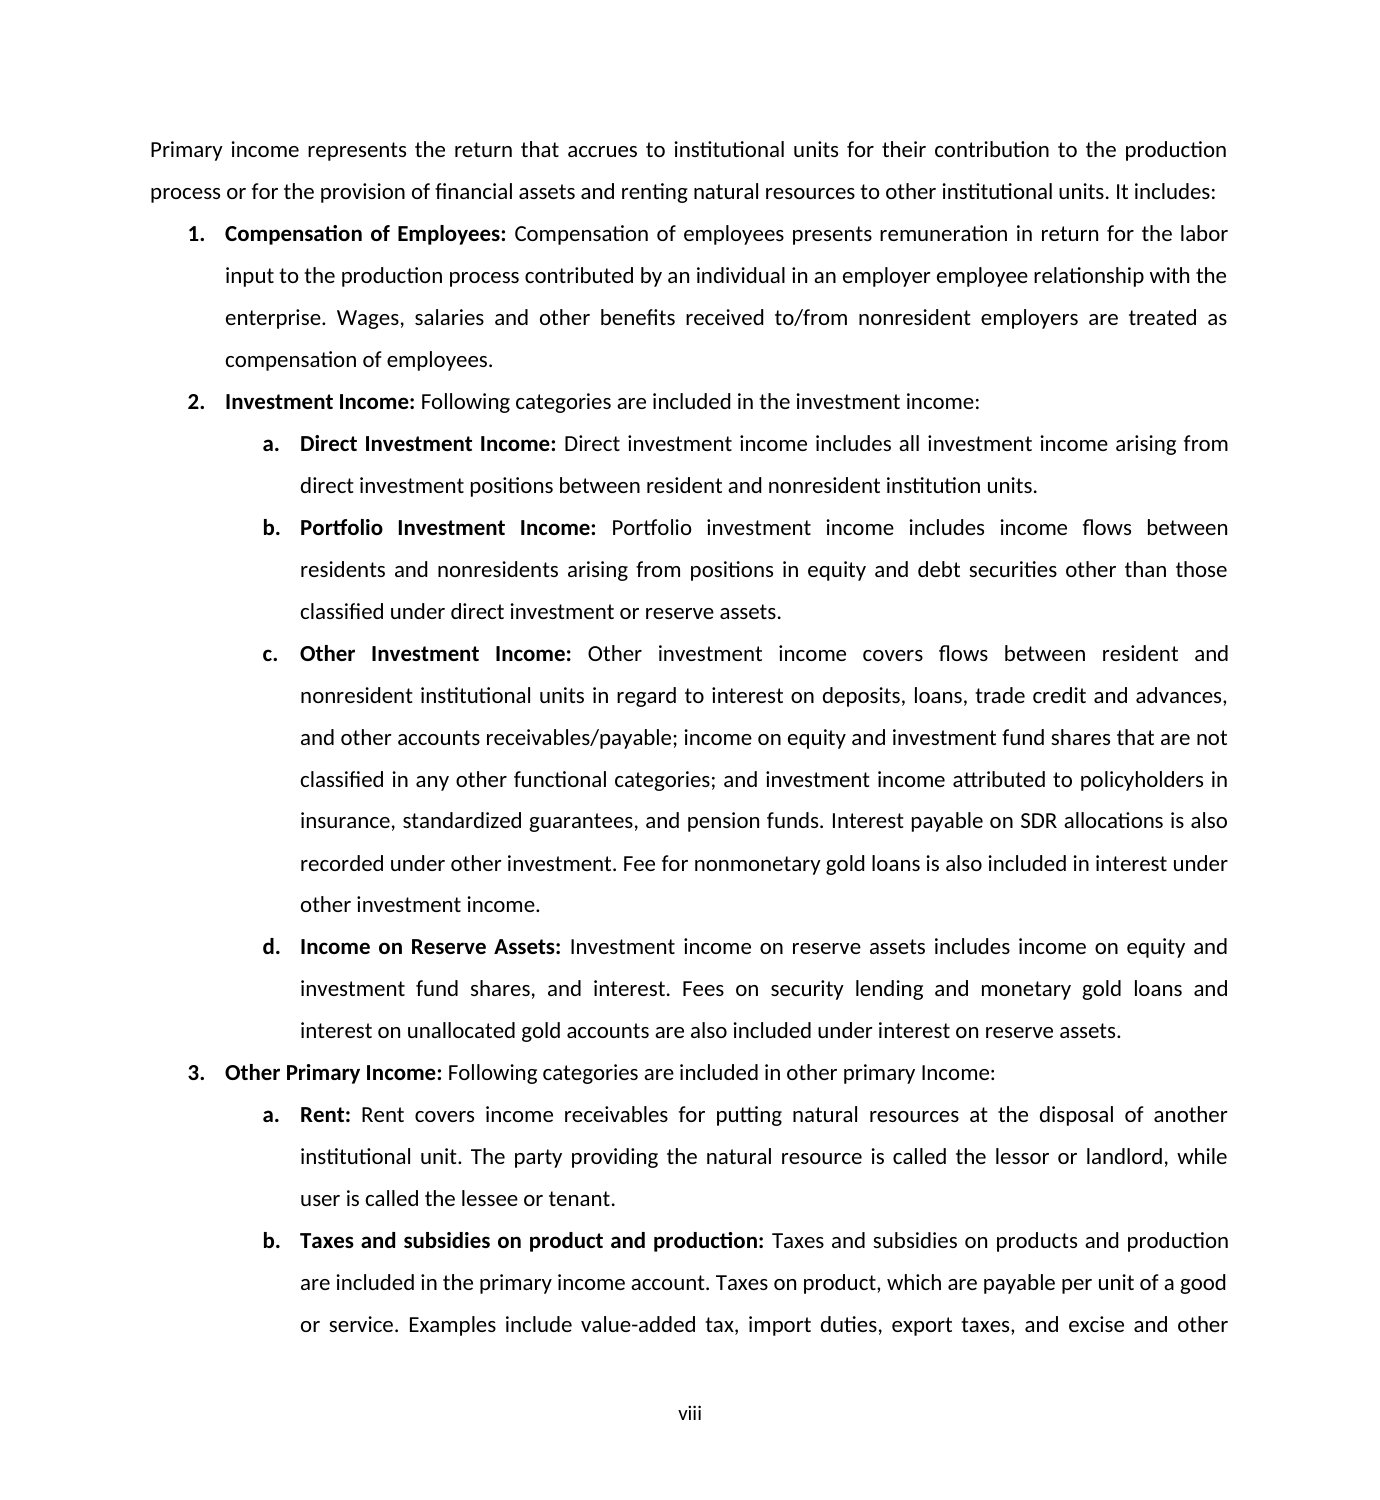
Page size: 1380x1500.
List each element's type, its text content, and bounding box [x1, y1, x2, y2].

list Other Investment Income: Other investment income covers flows between resident and nonresident institutional units in regard to interest on deposits, loans, trade credit and advances, and other accounts receivables/payable; income on equity and investment fund shares that are not classified in any other functional categories; and investment income attributed to policyholders in insurance, standardized guarantees, and pension funds. Interest payable on SDR allocations is also recorded under other investment. Fee for nonmonetary gold loans is also included in interest under other investment income. [262, 639, 1230, 919]
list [262, 1226, 1230, 1338]
list Rent: Rent covers income receivables for putting natural resources at the disposal of another institutional unit. The party providing the natural resource is called the lessor or landlord, while user is called the lessee or tenant. [262, 1101, 1230, 1212]
list Other Primary Income: Following categories are included in other primary Income: [187, 1058, 1230, 1087]
list Compensation of Employees: Compensation of employees presents remuneration in return for the labor input to the production process contributed by an individual in an employer employee relationship with the enterprise. Wages, salaries and other benefits received to/from nonresident employers are treated as compensation of employees. [187, 219, 1230, 373]
list Direct Investment Income: Direct investment income includes all investment income arising from direct investment positions between resident and nonresident institution units. [262, 429, 1230, 499]
list Portfolio Investment Income: Portfolio investment income includes income flows between residents and nonresidents arising from positions in equity and debt securities other than those classified under direct investment or reserve assets. [262, 513, 1230, 625]
list Investment Income: Following categories are included in the investment income: [187, 387, 1230, 415]
list Income on Reserve Assets: Investment income on reserve assets includes income on equity and investment fund shares, and interest. Fees on security lending and monetary gold loans and interest on unallocated gold accounts are also included under interest on reserve assets. [262, 933, 1230, 1044]
text Primary income represents the return that accrues to institutional units for their contribution to the production process or for the provision of financial assets and renting natural resources to other institutional units. It includes: [150, 135, 1230, 205]
